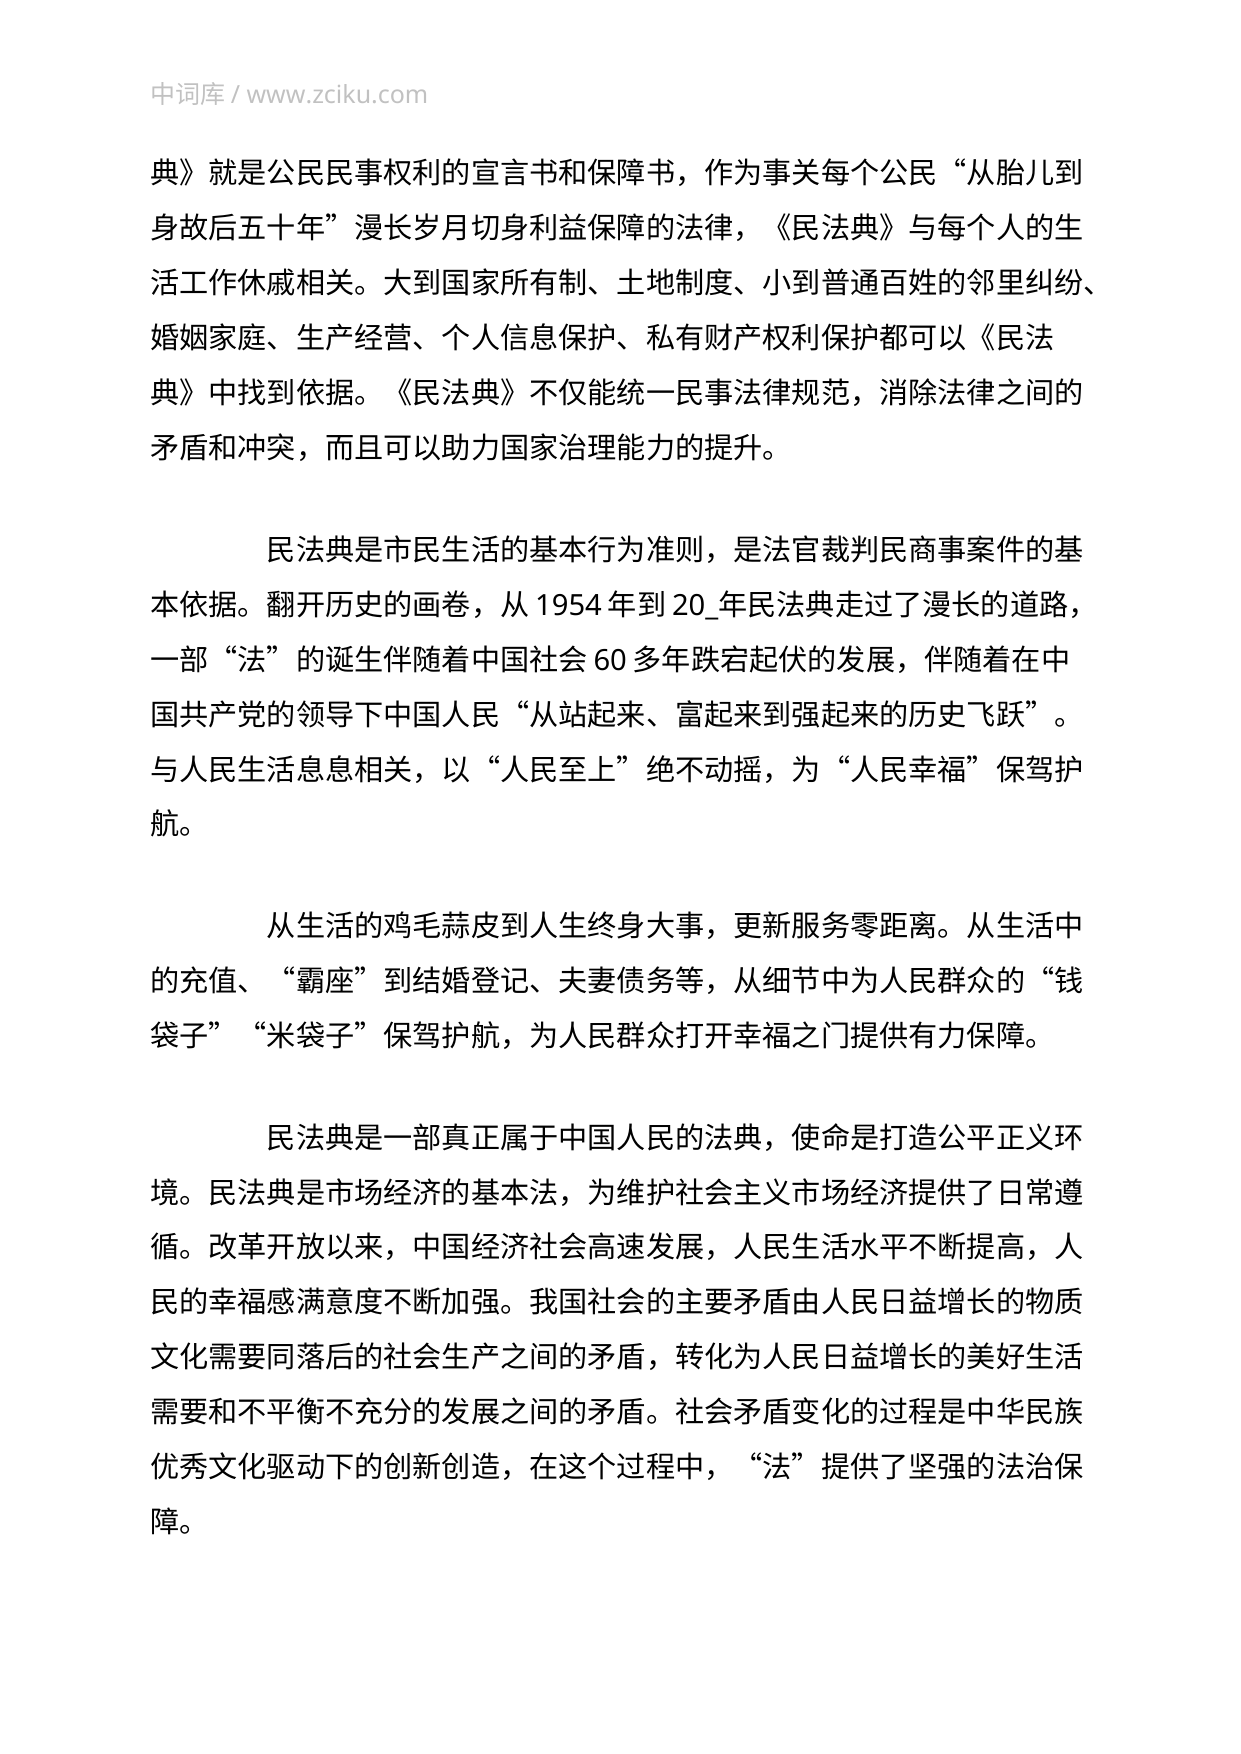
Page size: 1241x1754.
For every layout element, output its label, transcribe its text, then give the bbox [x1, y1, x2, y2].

text 民法典是一部真正属于中国人民的法典，使命是打造公平正义环境。民法典是市场经济的基本法，为维护社会主义市场经济提供了日常遵循。改革开放以来，中国经济社会高速发展，人民生活水平不断提高，人民的幸福感满意度不断加强。我国社会的主要矛盾由人民日益增长的物质文化需要同落后的社会生产之间的矛盾，转化为人民日益增长的美好生活需要和不平衡不充分的发展之间的矛盾。社会矛盾变化的过程是中华民族优秀文化驱动下的创新创造，在这个过程中，“法”提供了坚强的法治保障。 [150, 1114, 1090, 1541]
text 从生活的鸡毛蒜皮到人生终身大事，更新服务零距离。从生活中的充值、“霸座”到结婚登记、夫妻债务等，从细节中为人民群众的“钱袋子”“米袋子”保驾护航，为人民群众打开幸福之门提供有力保障。 [150, 903, 1090, 1055]
text 民法典是市民生活的基本行为准则，是法官裁判民商事案件的基本依据。翻开历史的画卷，从1954年到20_年民法典走过了漫长的道路，一部“法”的诞生伴随着中国社会60多年跌宕起伏的发展，伴随着在中国共产党的领导下中国人民“从站起来、富起来到强起来的历史飞跃”。与人民生活息息相关，以“人民至上”绝不动摇，为“人民幸福”保驾护航。 [150, 526, 1090, 843]
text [150, 150, 1090, 467]
